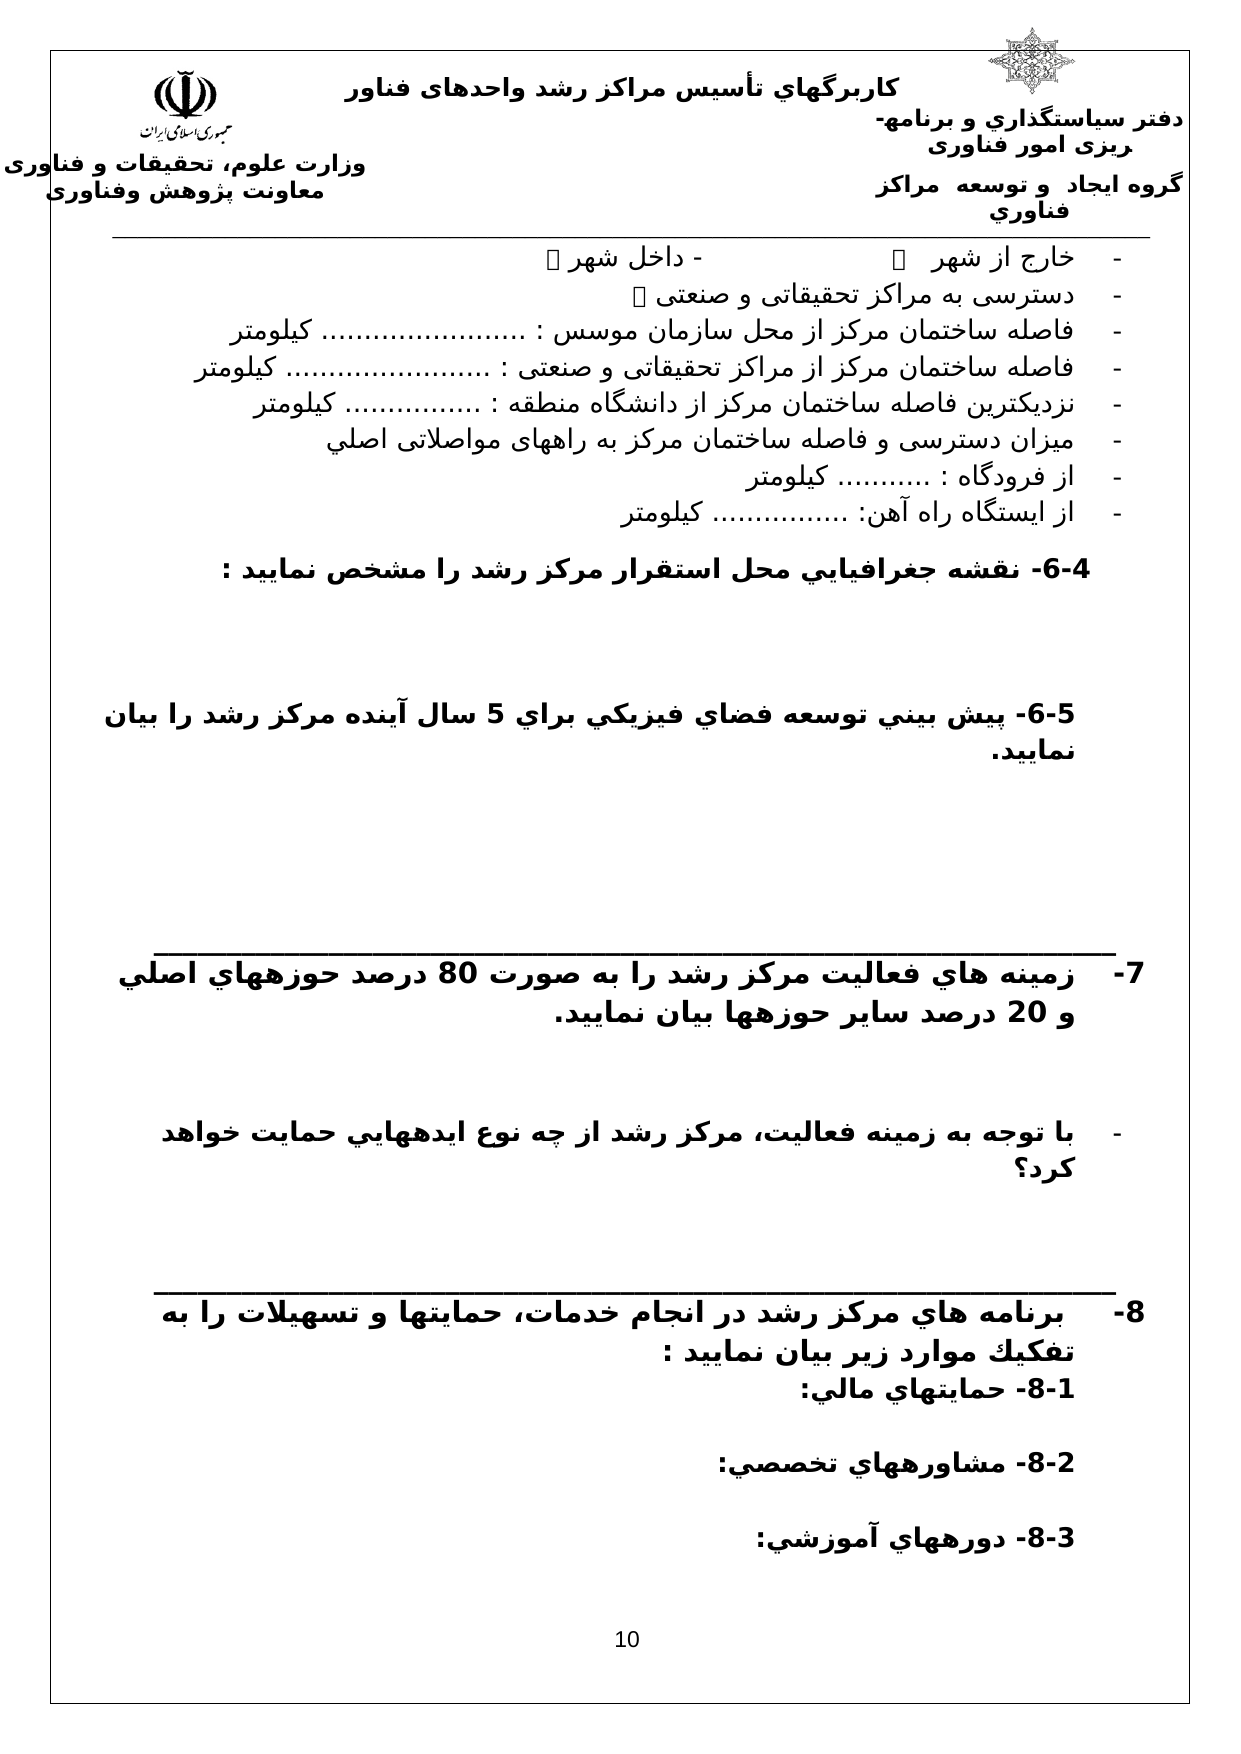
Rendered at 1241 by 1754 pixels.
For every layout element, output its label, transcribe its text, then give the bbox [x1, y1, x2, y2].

picture [987, 51, 1077, 97]
list از فرودگاه : ........... كيلومتر [103, 460, 1113, 492]
list میزان دسترسی و فاصله ساختمان مركز به راههای مواصلاتی اصلي [103, 423, 1113, 455]
list 8-2- مشاورههاي تخصصي: [103, 1448, 1076, 1479]
list خارج از شهر - داخل شهر [103, 241, 1113, 273]
list برنامه هاي مركز رشد در انجام خدمات، حمایتها و تسهیلات را به تفكيك موارد زير بيان نماييد : [103, 1296, 1113, 1368]
list 8-1- حمايتهاي مالي: [103, 1373, 1076, 1405]
list با توجه به زمينه فعاليت، مركز رشد از چه نوع ايدههايي حمايت خواهد كرد؟ [103, 1116, 1113, 1184]
list دسترسی به مراکز تحقیقاتی و صنعتی [103, 278, 1113, 309]
list 8-3- دورههاي آموزشي: [103, 1522, 1076, 1553]
list __________________________________________________________________ [103, 1262, 1116, 1296]
picture [987, 17, 1077, 50]
text 6-4- ‌نقشه جغرافيايي محل استقرار مركز رشد را مشخص نماييد : [103, 554, 1112, 585]
list فاصله ساختمان مركز از مراکز تحقیقاتی و صنعتی : ........................ کیلومتر [103, 351, 1113, 382]
list زمينه هاي فعاليت مركز رشد را به صورت 80 درصد حوزههاي اصلي و 20 درصد ساير حوزهها بيان نماييد. [103, 956, 1113, 1029]
list __________________________________________________________________ [103, 922, 1116, 956]
list از ايستگاه راه آهن: ................ كيلومتر [103, 496, 1113, 528]
list فاصله ساختمان مركز از محل سازمان موسس : ........................ کیلومتر [103, 314, 1113, 346]
list 6-5- پيش بيني توسعه فضاي فيزيكي براي 5 سال آينده مركز رشد را بيان نماييد. [103, 698, 1076, 766]
picture [101, 67, 269, 151]
list نزديكترين فاصله ساختمان مركز از دانشگاه منطقه : ................ کیلومتر [103, 387, 1113, 419]
